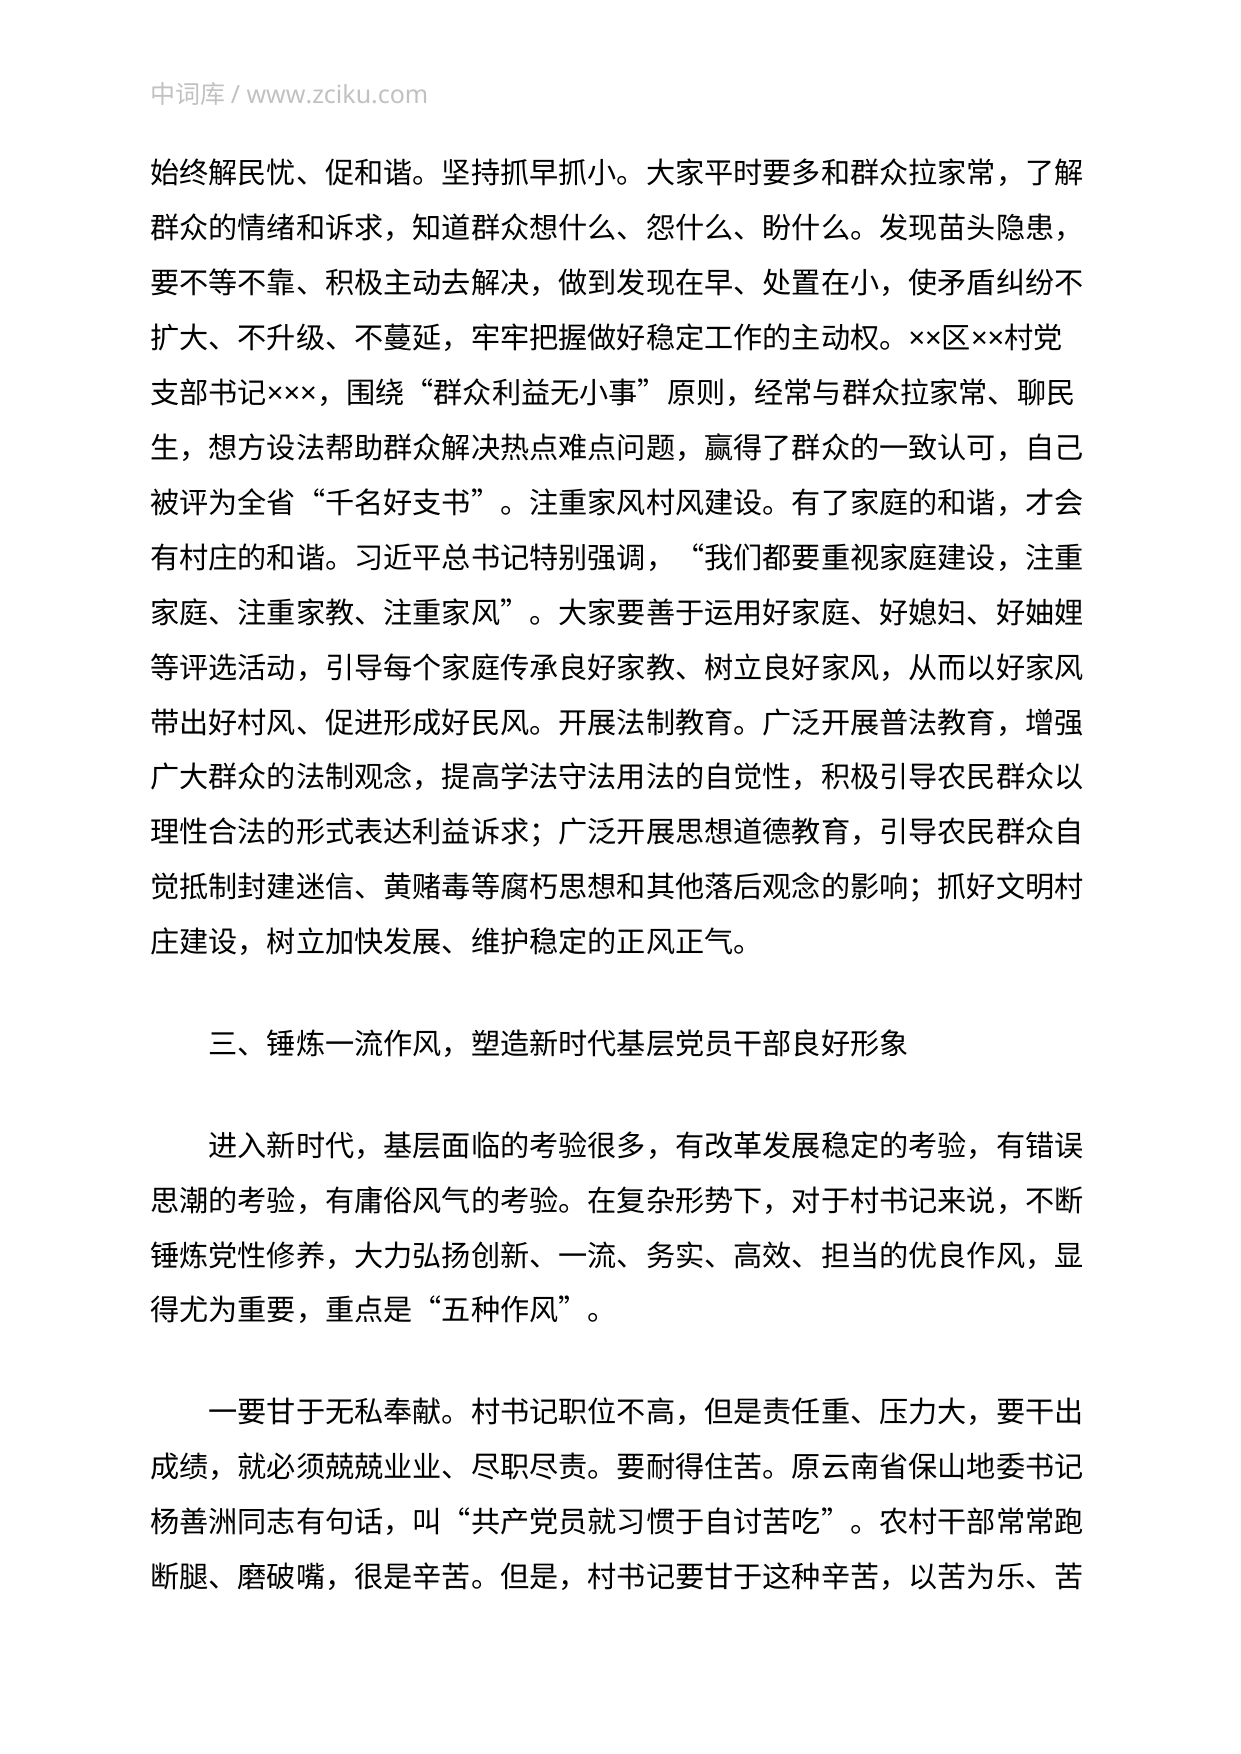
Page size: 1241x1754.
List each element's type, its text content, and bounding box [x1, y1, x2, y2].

text 三、锤炼一流作风，塑造新时代基层党员干部良好形象 [150, 1021, 1090, 1063]
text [150, 1389, 1090, 1596]
text 进入新时代，基层面临的考验很多，有改革发展稳定的考验，有错误思潮的考验，有庸俗风气的考验。在复杂形势下，对于村书记来说，不断锤炼党性修养，大力弘扬创新、一流、务实、高效、担当的优良作风，显得尤为重要，重点是“五种作风”。 [150, 1122, 1090, 1329]
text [150, 150, 1090, 961]
